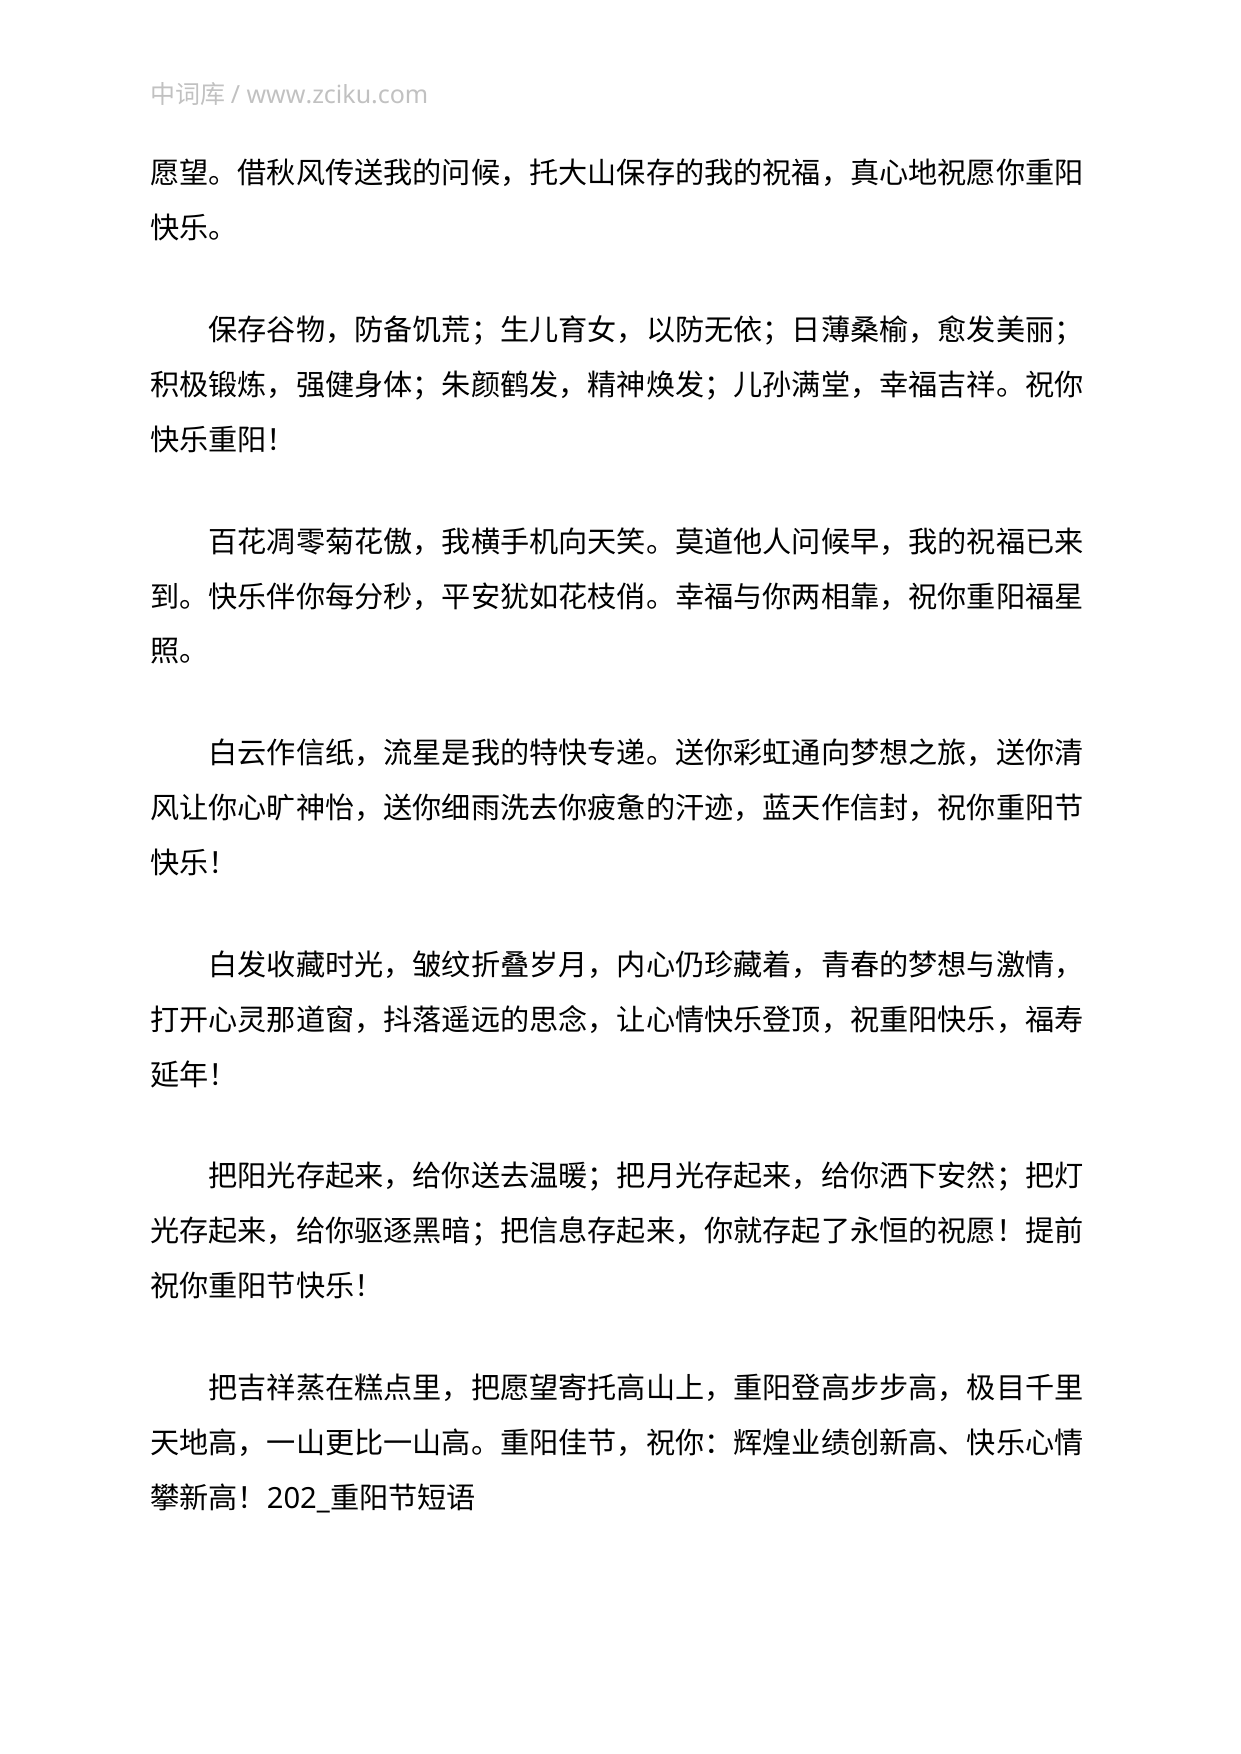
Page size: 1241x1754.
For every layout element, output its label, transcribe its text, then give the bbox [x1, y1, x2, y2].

text 百花凋零菊花傲，我横手机向天笑。莫道他人问候早，我的祝福已来到。快乐伴你每分秒，平安犹如花枝俏。幸福与你两相靠，祝你重阳福星照。 [150, 518, 1090, 670]
text 把阳光存起来，给你送去温暖；把月光存起来，给你洒下安然；把灯光存起来，给你驱逐黑暗；把信息存起来，你就存起了永恒的祝愿！提前祝你重阳节快乐！ [150, 1153, 1090, 1305]
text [150, 150, 1090, 247]
text 保存谷物，防备饥荒；生儿育女，以防无依；日薄桑榆，愈发美丽；积极锻炼，强健身体；朱颜鹤发，精神焕发；儿孙满堂，幸福吉祥。祝你快乐重阳！ [150, 307, 1090, 459]
text 白云作信纸，流星是我的特快专递。送你彩虹通向梦想之旅，送你清风让你心旷神怡，送你细雨洗去你疲惫的汗迹，蓝天作信封，祝你重阳节快乐！ [150, 730, 1090, 882]
text 白发收藏时光，皱纹折叠岁月，内心仍珍藏着，青春的梦想与激情，打开心灵那道窗，抖落遥远的思念，让心情快乐登顶，祝重阳快乐，福寿延年！ [150, 941, 1090, 1093]
text 把吉祥蒸在糕点里，把愿望寄托高山上，重阳登高步步高，极目千里天地高，一山更比一山高。重阳佳节，祝你：辉煌业绩创新高、快乐心情攀新高！202_重阳节短语 [150, 1364, 1090, 1517]
